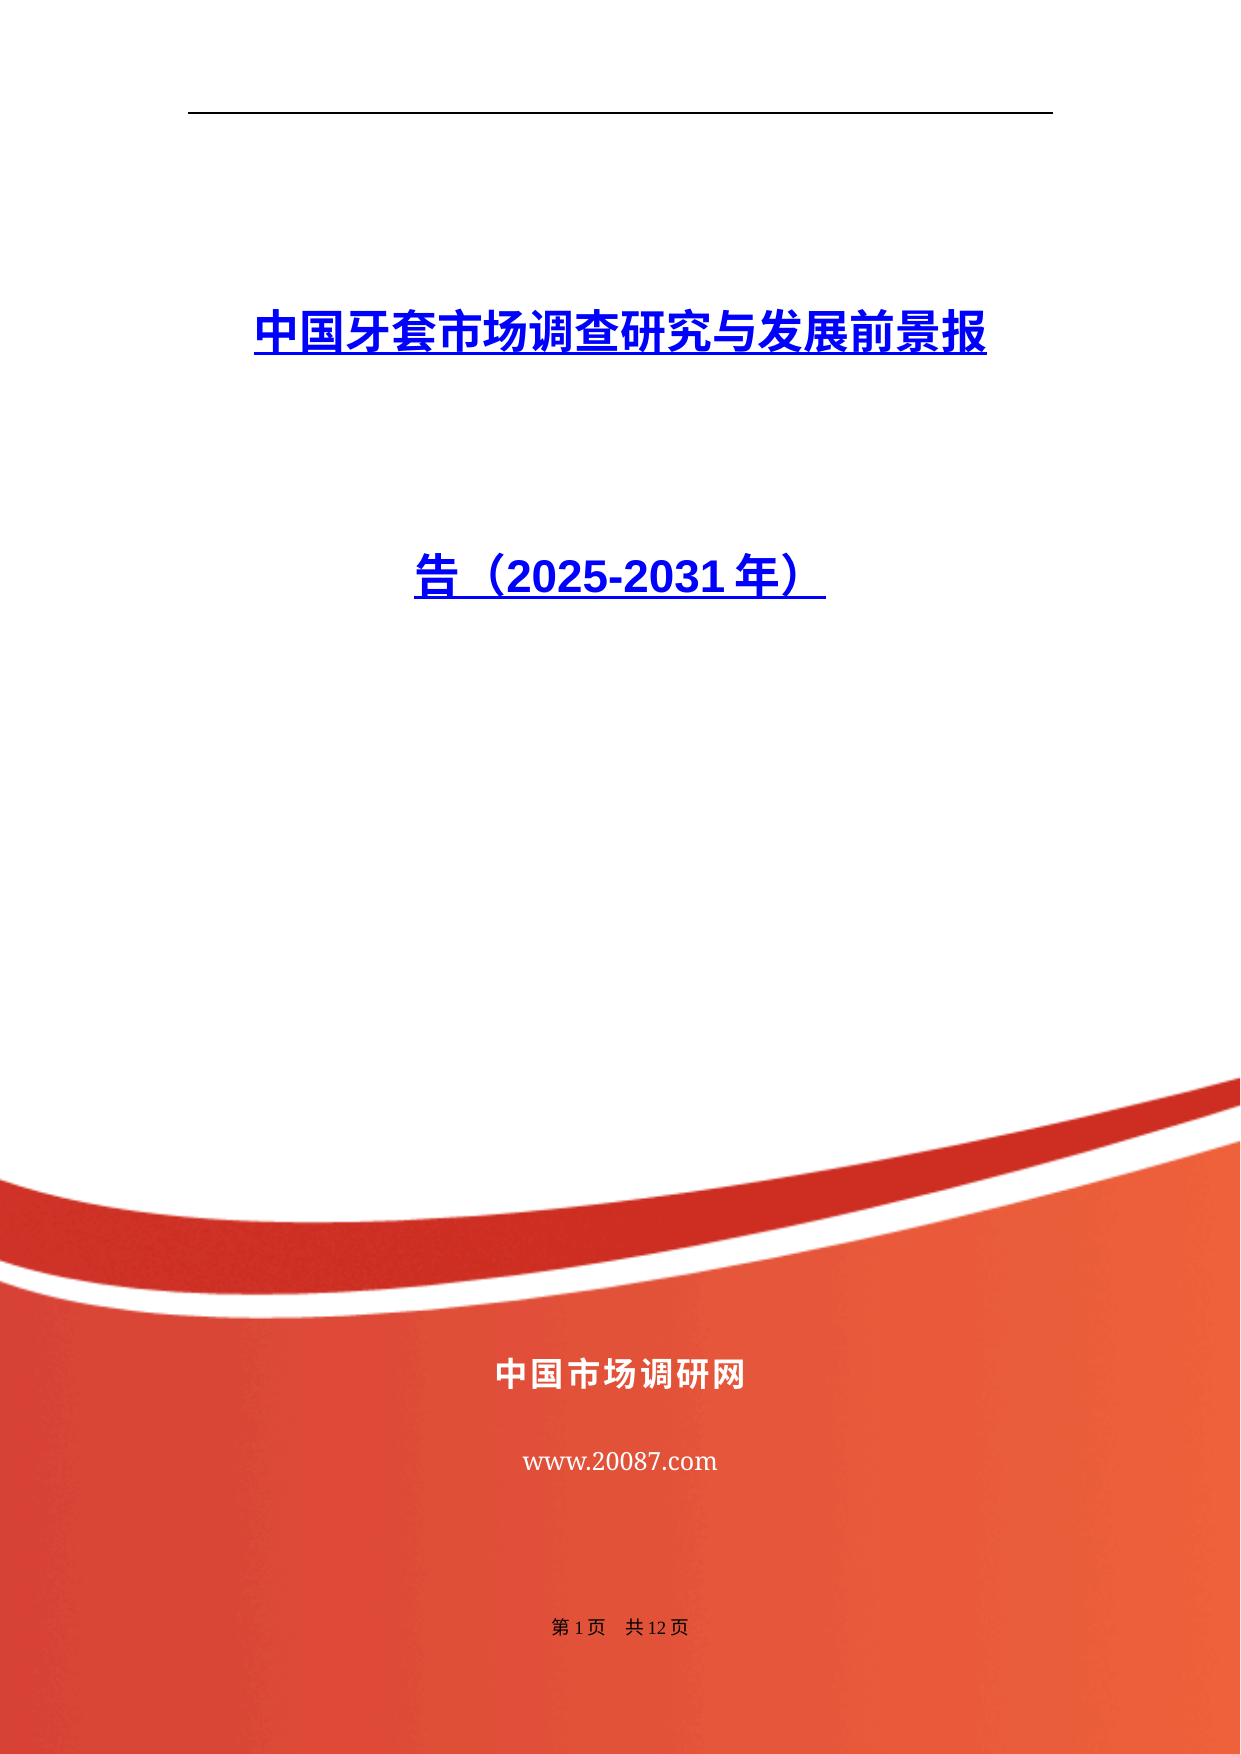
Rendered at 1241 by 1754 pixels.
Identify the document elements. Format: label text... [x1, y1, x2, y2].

subtitle 中国市场调研网 [187, 1339, 1053, 1404]
picture [0, 1006, 1241, 1754]
table_header 中国牙套市场调查研究与发展前景报告（2025-2031年） [188, 207, 1053, 773]
text www.20087.com [187, 1428, 1053, 1493]
